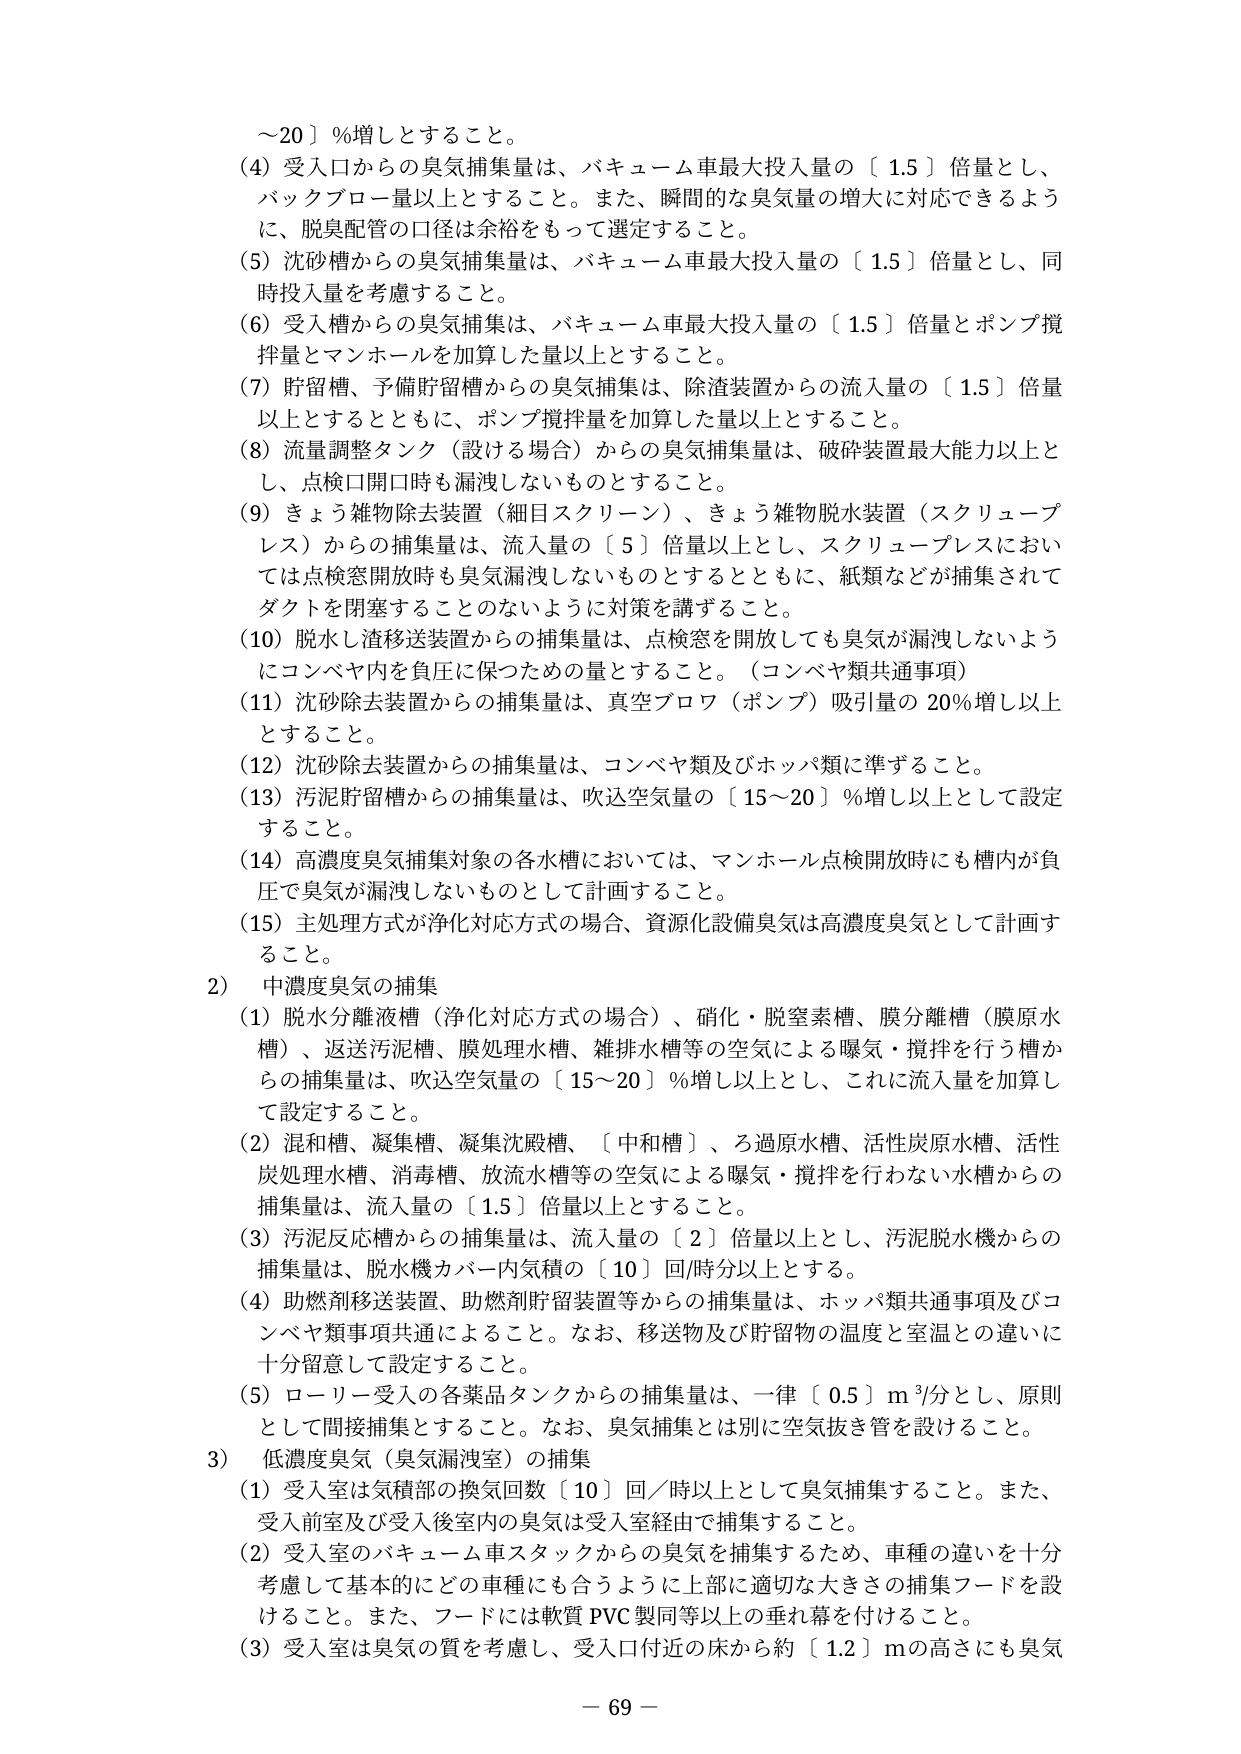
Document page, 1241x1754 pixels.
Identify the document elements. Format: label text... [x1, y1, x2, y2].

subtitle きょう雑物除去装置（細目スクリーン）、きょう雑物脱水装置（スクリュープレス）からの捕集量は、流入量の〔 5 〕倍量以上とし、スクリュープレスにおいては点検窓開放時も臭気漏洩しないものとするとともに、紙類などが捕集されてダクトを閉塞することのないように対策を講ずること。 [227, 496, 1063, 622]
subtitle 高濃度臭気捕集対象の各水槽においては、マンホール点検開放時にも槽内が負圧で臭気が漏洩しないものとして計画すること。 [227, 843, 1063, 906]
subtitle 中濃度臭気の捕集 [207, 969, 1063, 1001]
subtitle 助燃剤移送装置、助燃剤貯留装置等からの捕集量は、ホッパ類共通事項及びコンベヤ類事項共通によること。なお、移送物及び貯留物の温度と室温との違いに十分留意して設定すること。 [227, 1284, 1063, 1379]
subtitle 受入室のバキューム車スタックからの臭気を捕集するため、車種の違いを十分考慮して基本的にどの車種にも合うように上部に適切な大きさの捕集フードを設けること。また、フードには軟質PVC製同等以上の垂れ幕を付けること。 [227, 1536, 1063, 1631]
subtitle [227, 118, 1063, 150]
subtitle 沈砂除去装置からの捕集量は、コンベヤ類及びホッパ類に準ずること。 [227, 748, 1063, 780]
subtitle 貯留槽、予備貯留槽からの臭気捕集は、除渣装置からの流入量の〔 1.5 〕倍量以上とするとともに、ポンプ撹拌量を加算した量以上とすること。 [227, 370, 1063, 433]
subtitle 沈砂槽からの臭気捕集量は、バキューム車最大投入量の〔 1.5 〕倍量とし、同時投入量を考慮すること。 [227, 244, 1063, 307]
subtitle 受入口からの臭気捕集量は、バキューム車最大投入量の〔 1.5 〕倍量とし、バックブロー量以上とすること。また、瞬間的な臭気量の増大に対応できるように、脱臭配管の口径は余裕をもって選定すること。 [227, 150, 1063, 244]
subtitle 混和槽、凝集槽、凝集沈殿槽、〔 中和槽 〕、ろ過原水槽、活性炭原水槽、活性炭処理水槽、消毒槽、放流水槽等の空気による曝気・撹拌を行わない水槽からの捕集量は、流入量の〔 1.5 〕倍量以上とすること。 [227, 1127, 1063, 1221]
subtitle 受入槽からの臭気捕集は、バキューム車最大投入量の〔 1.5 〕倍量とポンプ撹拌量とマンホールを加算した量以上とすること。 [227, 307, 1063, 370]
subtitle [227, 1631, 1063, 1662]
subtitle 低濃度臭気（臭気漏洩室）の捕集 [207, 1442, 1063, 1473]
subtitle 受入室は気積部の換気回数〔 10 〕回／時以上として臭気捕集すること。また、受入前室及び受入後室内の臭気は受入室経由で捕集すること。 [227, 1473, 1063, 1536]
subtitle 脱水し渣移送装置からの捕集量は、点検窓を開放しても臭気が漏洩しないようにコンベヤ内を負圧に保つための量とすること。（コンベヤ類共通事項） [227, 622, 1063, 685]
subtitle 沈砂除去装置からの捕集量は、真空ブロワ（ポンプ）吸引量の20％増し以上とすること。 [227, 685, 1063, 748]
subtitle 汚泥反応槽からの捕集量は、流入量の〔 2 〕倍量以上とし、汚泥脱水機からの捕集量は、脱水機カバー内気積の〔 10 〕回/時分以上とする。 [227, 1221, 1063, 1284]
subtitle 流量調整タンク（設ける場合）からの臭気捕集量は、破砕装置最大能力以上とし、点検口開口時も漏洩しないものとすること。 [227, 433, 1063, 496]
subtitle 汚泥貯留槽からの捕集量は、吹込空気量の〔 15～20 〕％増し以上として設定すること。 [227, 780, 1063, 843]
subtitle ローリー受入の各薬品タンクからの捕集量は、一律〔 0.5 〕ｍ3/分とし、原則として間接捕集とすること。なお、臭気捕集とは別に空気抜き管を設けること。 [227, 1379, 1063, 1442]
subtitle 主処理方式が浄化対応方式の場合、資源化設備臭気は高濃度臭気として計画すること。 [227, 906, 1063, 969]
subtitle 脱水分離液槽（浄化対応方式の場合）、硝化・脱窒素槽、膜分離槽（膜原水槽）、返送汚泥槽、膜処理水槽、雑排水槽等の空気による曝気・撹拌を行う槽からの捕集量は、吹込空気量の〔 15～20 〕％増し以上とし、これに流入量を加算して設定すること。 [227, 1001, 1063, 1127]
